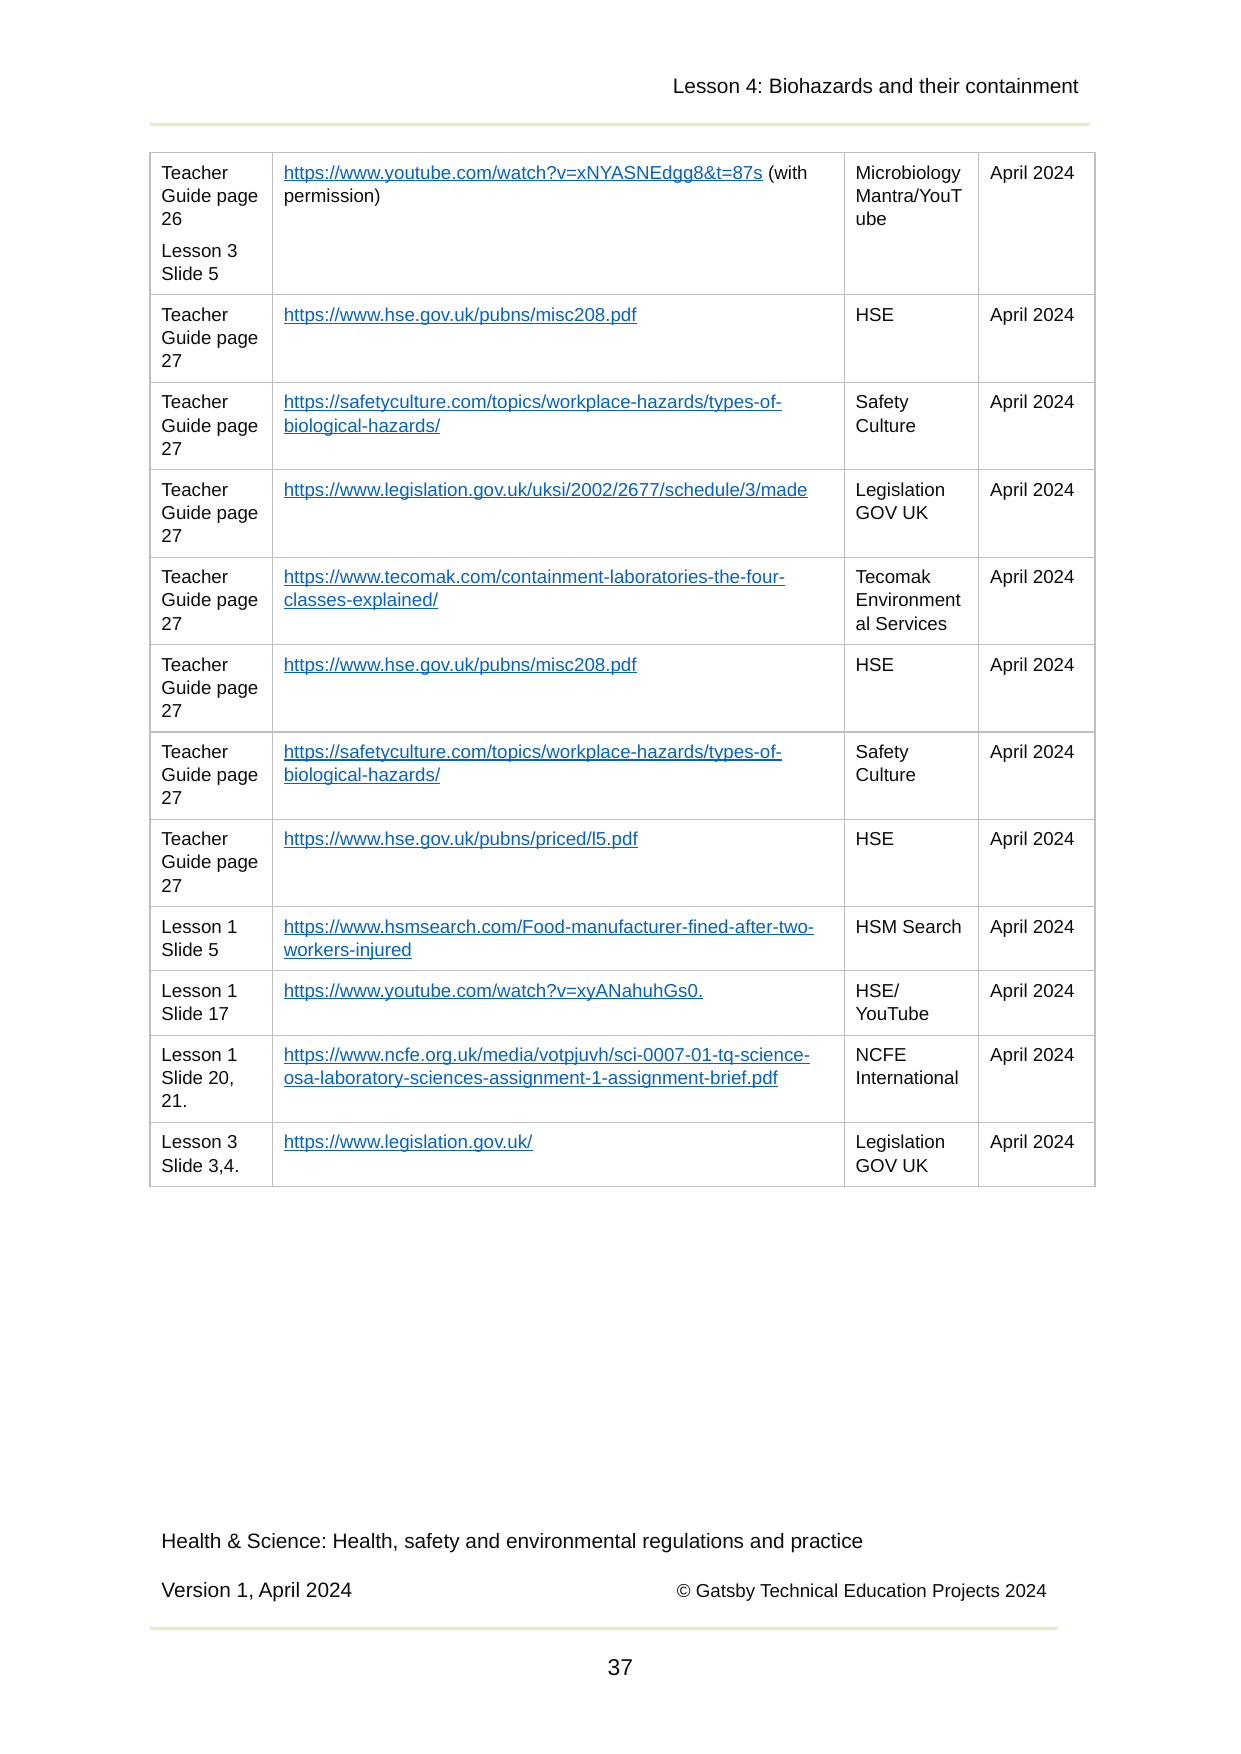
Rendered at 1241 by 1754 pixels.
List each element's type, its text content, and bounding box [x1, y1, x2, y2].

table_cell April 2024 [979, 733, 1094, 819]
table_cell April 2024 [979, 971, 1094, 1034]
table_cell https://www.hse.gov.uk/pubns/misc208.pdf [273, 645, 844, 731]
table_cell April 2024 [979, 295, 1094, 382]
table_cell April 2024 [979, 153, 1094, 294]
table_cell Lesson 1 Slide 17 [151, 971, 272, 1034]
table_cell HSE/YouTube [845, 971, 978, 1034]
table_cell HSM Search [845, 907, 978, 970]
table_cell https://www.youtube.com/watch?v=xyANahuhGs0. [273, 971, 844, 1034]
table_cell Lesson 1 Slide 5 [151, 907, 272, 970]
table_cell https://www.hsmsearch.com/Food-manufacturer-fined-after-two-workers-injured [273, 907, 844, 970]
table_cell Legislation GOV UK [845, 470, 978, 557]
table_cell Lesson 1 Slide 20, 21. [151, 1036, 272, 1122]
table_cell April 2024 [979, 907, 1094, 970]
table_cell Microbiology Mantra/YouTube [845, 153, 978, 294]
table_cell Teacher Guide page 27 [151, 558, 272, 644]
table_cell Teacher Guide page 27 [151, 820, 272, 906]
table_cell Safety Culture [845, 383, 978, 469]
table_cell Teacher Guide page 27 [151, 470, 272, 557]
table_cell Safety Culture [845, 733, 978, 819]
table_cell HSE [845, 295, 978, 382]
table_cell Legislation GOV UK [845, 1123, 978, 1186]
table_cell Teacher Guide page 27 [151, 733, 272, 819]
table_cell April 2024 [979, 1036, 1094, 1122]
table_cell https://www.tecomak.com/containment-laboratories-the-four-classes-explained/ [273, 558, 844, 644]
table_cell April 2024 [979, 558, 1094, 644]
table_cell Teacher Guide page 26 Lesson 3 Slide 5 [151, 153, 272, 294]
table_cell April 2024 [979, 383, 1094, 469]
table_cell HSE [845, 820, 978, 906]
table_cell Teacher Guide page 27 [151, 645, 272, 731]
table_cell https://www.hse.gov.uk/pubns/priced/l5.pdf [273, 820, 844, 906]
table_cell https://www.hse.gov.uk/pubns/misc208.pdf [273, 295, 844, 382]
table_cell NCFE International [845, 1036, 978, 1122]
table_cell Lesson 3 Slide 3,4. [151, 1123, 272, 1186]
table_cell https://www.ncfe.org.uk/media/votpjuvh/sci-0007-01-tq-science-osa-laboratory-sciences-assignment-1-assignment-brief.pdf [273, 1036, 844, 1122]
table_cell https://www.legislation.gov.uk/ [273, 1123, 844, 1186]
table_cell April 2024 [979, 645, 1094, 731]
table_cell April 2024 [979, 1123, 1094, 1186]
table_cell Teacher Guide page 27 [151, 295, 272, 382]
table_cell Teacher Guide page 27 [151, 383, 272, 469]
table_cell April 2024 [979, 470, 1094, 557]
table_cell https://www.legislation.gov.uk/uksi/2002/2677/schedule/3/made [273, 470, 844, 557]
table_cell Tecomak Environmental Services [845, 558, 978, 644]
table_cell https://safetyculture.com/topics/workplace-hazards/types-of-biological-hazards/ [273, 733, 844, 819]
table_cell https://safetyculture.com/topics/workplace-hazards/types-of-biological-hazards/ [273, 383, 844, 469]
table_cell https://www.youtube.com/watch?v=xNYASNEdgg8&t=87s (with permission) [273, 153, 844, 294]
table_cell April 2024 [979, 820, 1094, 906]
table_cell HSE [845, 645, 978, 731]
